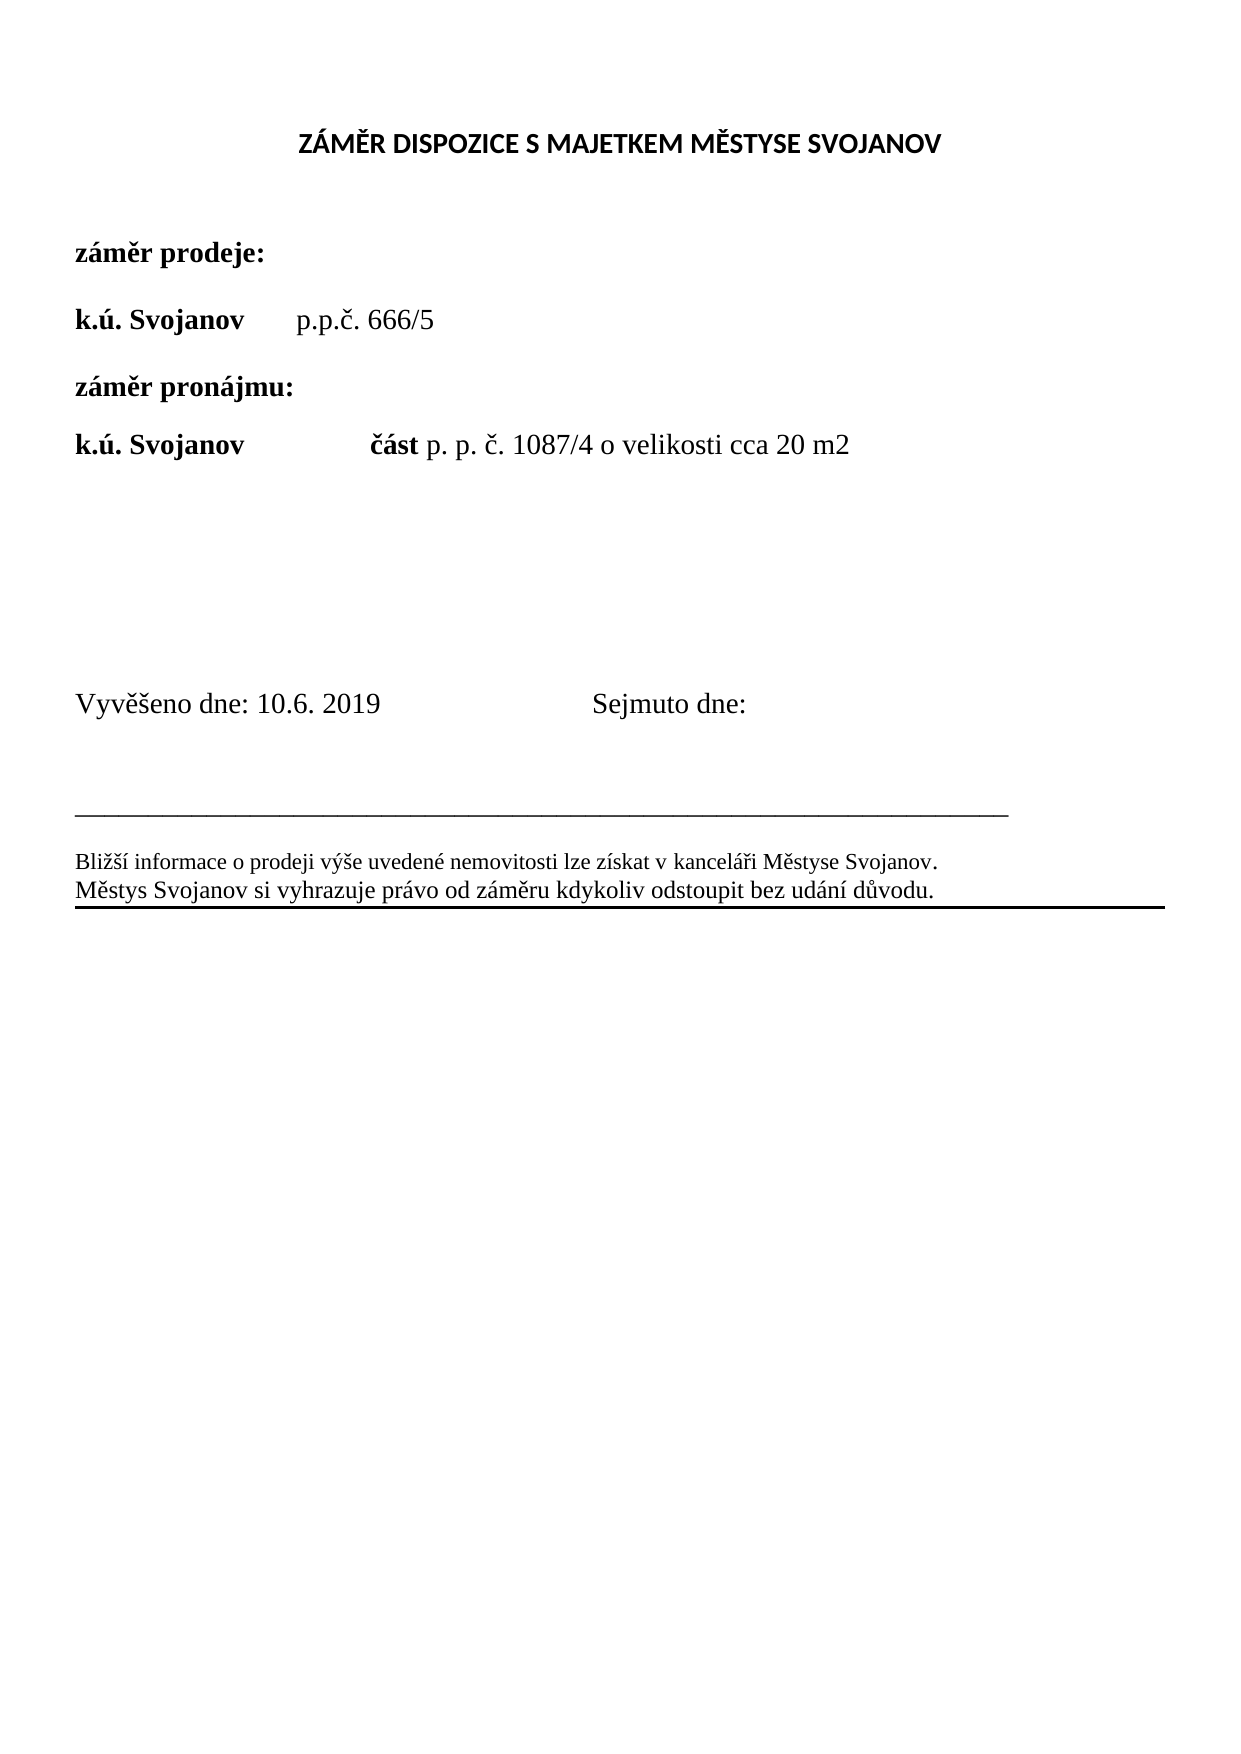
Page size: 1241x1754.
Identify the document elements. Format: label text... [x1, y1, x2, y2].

text k.ú. Svojanov p.p.č. 666/5 [75, 302, 1165, 336]
text Vyvěšeno dne: 10.6. 2019 Sejmuto dne: [75, 686, 1165, 719]
text k.ú. Svojanov část p. p. č. 1087/4 o velikosti cca 20 m2 [75, 427, 1165, 460]
text Bližší informace o prodeji výše uvedené nemovitosti lze získat v kanceláři Městyse Svojanov. [75, 846, 1165, 875]
text záměr pronájmu: [75, 369, 1165, 403]
text Městys Svojanov si vyhrazuje právo od záměru kdykoliv odstoupit bez udání důvodu. [75, 875, 1165, 906]
subtitle Záměr dispozice s majetkem MĚSTYSE SVOJANOV [75, 125, 1165, 161]
text ________________________________________________________________ [75, 786, 1165, 820]
text záměr prodeje: [75, 235, 1165, 269]
